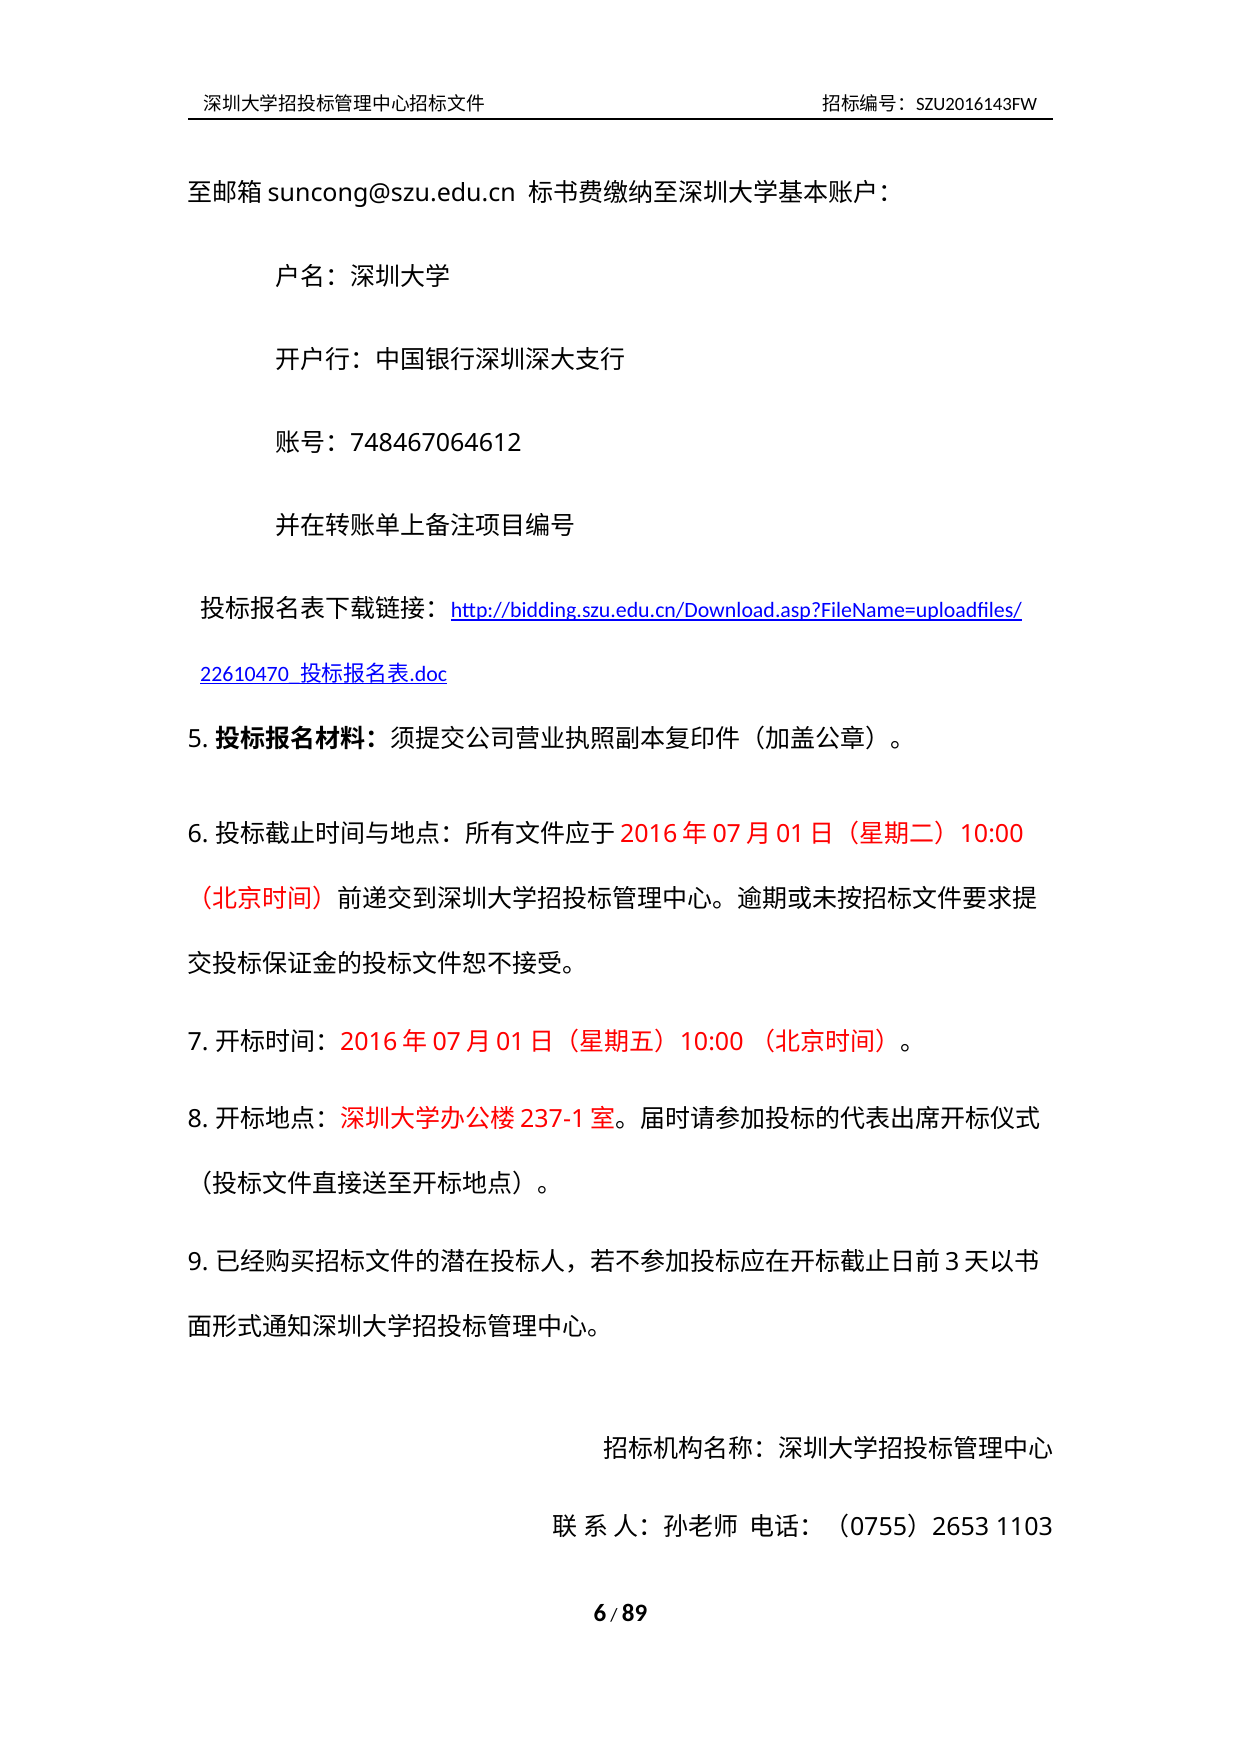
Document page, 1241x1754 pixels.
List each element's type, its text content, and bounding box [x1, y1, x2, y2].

text 投标报名表下载链接：http://bidding.szu.edu.cn/Download.asp?FileName=uploadfiles/22610470_投标报名表.doc [187, 574, 1053, 688]
text 招标机构名称：深圳大学招投标管理中心 [187, 1414, 1053, 1479]
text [187, 158, 1053, 223]
text 8. 开标地点：深圳大学办公楼237-1室。届时请参加投标的代表出席开标仪式（投标文件直接送至开标地点）。 [187, 1084, 1053, 1214]
text 户名：深圳大学 [275, 242, 1053, 307]
text 9. 已经购买招标文件的潜在投标人，若不参加投标应在开标截止日前3天以书面形式通知深圳大学招投标管理中心。 [187, 1227, 1053, 1357]
text 并在转账单上备注项目编号 [275, 491, 1053, 556]
text 开户行：中国银行深圳深大支行 [275, 325, 1053, 390]
text 账号：748467064612 [275, 408, 1053, 473]
text 7. 开标时间：2016年07月01日（星期五）10:00 （北京时间）。 [187, 1007, 1053, 1072]
text 联 系 人：孙老师 电话：（0755）2653 1103 [187, 1492, 1053, 1557]
text 6. 投标截止时间与地点：所有文件应于2016年07月01日（星期二）10:00 （北京时间）前递交到深圳大学招投标管理中心。逾期或未按招标文件要求提交投标保证金的投标文件恕不接受。 [187, 799, 1053, 994]
text 5. 投标报名材料：须提交公司营业执照副本复印件（加盖公章）。 [187, 704, 1053, 769]
